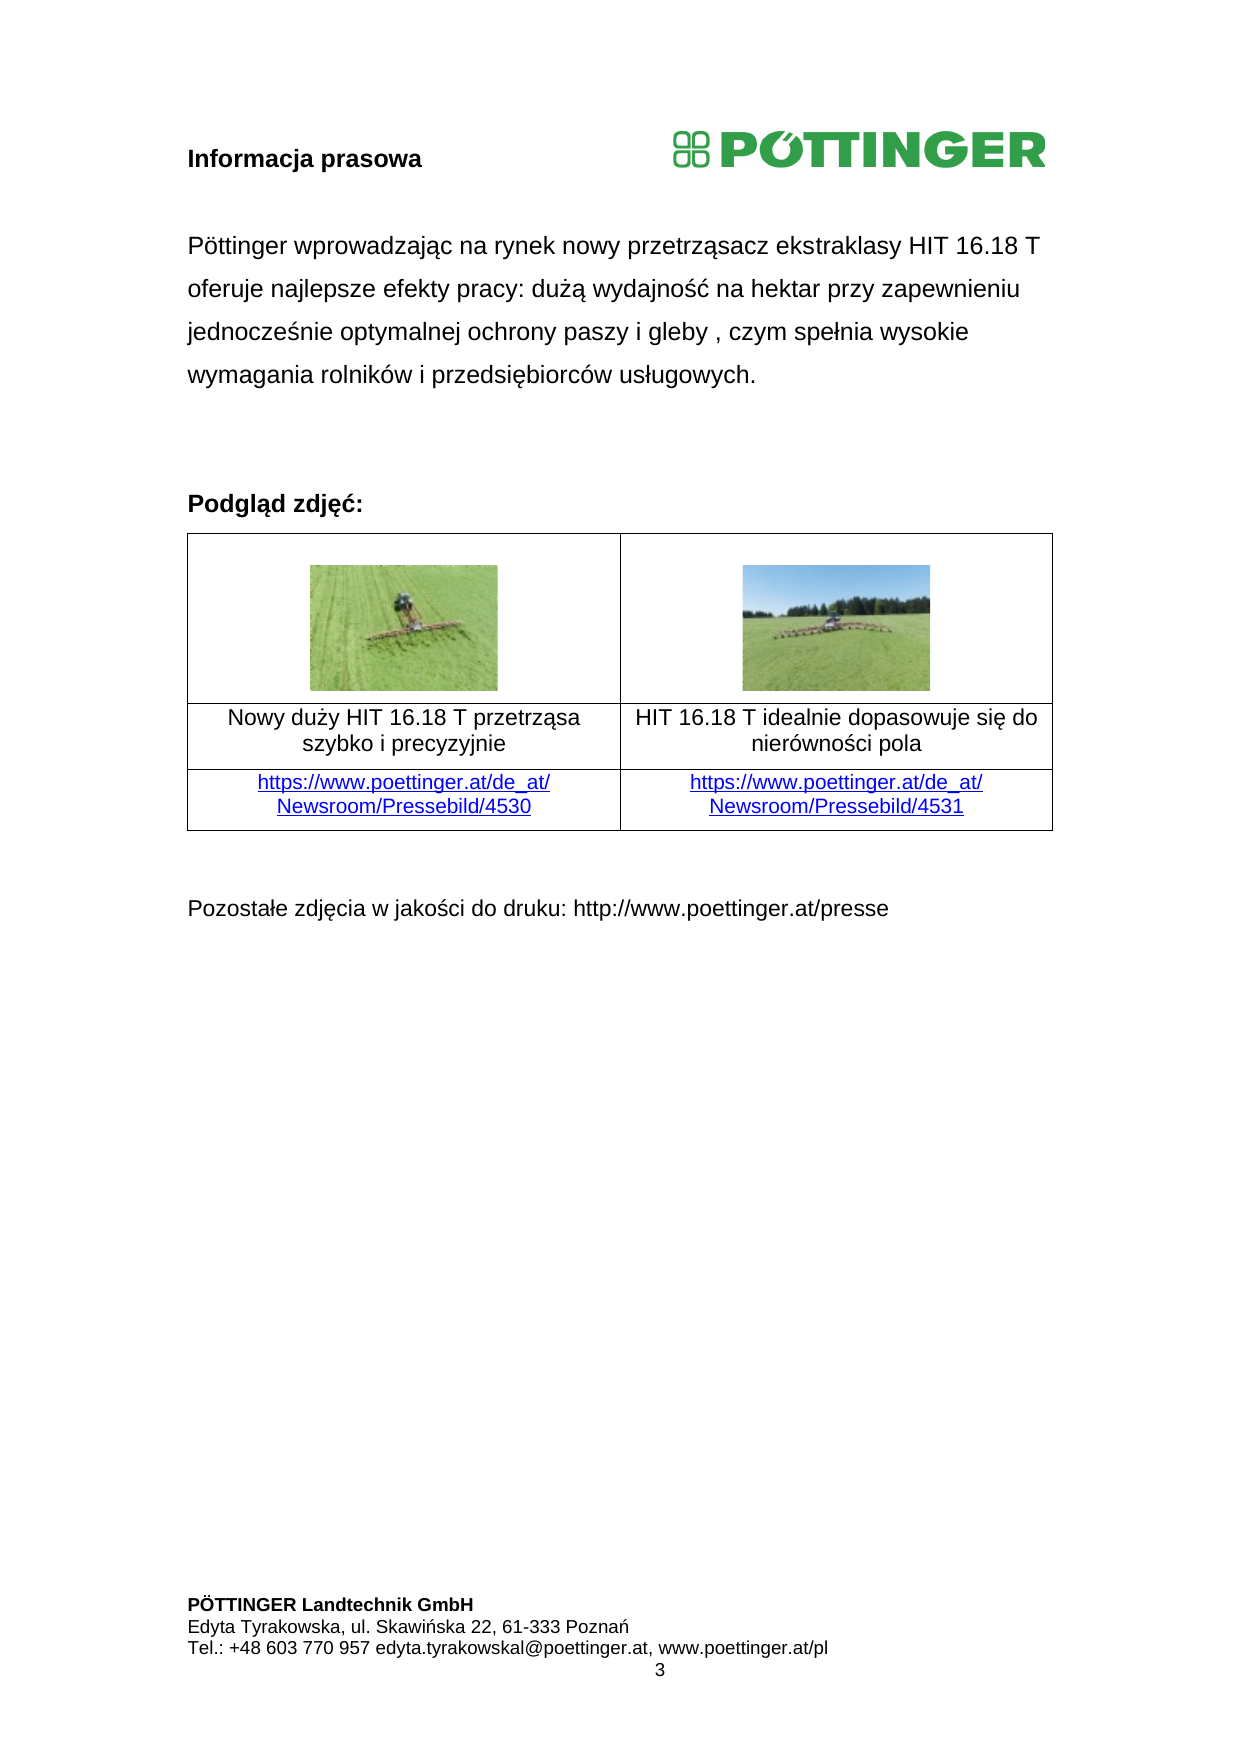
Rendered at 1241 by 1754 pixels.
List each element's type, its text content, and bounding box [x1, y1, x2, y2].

table_cell Nowy duży HIT 16.18 T przetrząsa szybko i precyzyjnie [188, 704, 620, 769]
text Pozostałe zdjęcia w jakości do druku: http://www.poettinger.at/presse [187, 895, 1053, 921]
text Pöttinger wprowadzając na rynek nowy przetrząsacz ekstraklasy HIT 16.18 T oferuje najlepsze efekty pracy: dużą wydajność na hektar przy zapewnieniu jednocześnie optymalnej ochrony paszy i gleby , czym spełnia wysokie wymagania rolników i przedsiębiorców usługowych. [187, 231, 1053, 389]
table_cell https://www.poettinger.at/de_at/Newsroom/Pressebild/4531 [621, 770, 1052, 830]
picture [310, 565, 498, 691]
table_header [621, 534, 1052, 703]
text Podgląd zdjęć: [187, 489, 1053, 518]
picture [742, 565, 930, 691]
picture [673, 131, 1046, 168]
table_header [188, 534, 620, 703]
table_cell https://www.poettinger.at/de_at/Newsroom/Pressebild/4530 [188, 770, 620, 830]
table_cell HIT 16.18 T idealnie dopasowuje się do nierówności pola [621, 704, 1052, 769]
